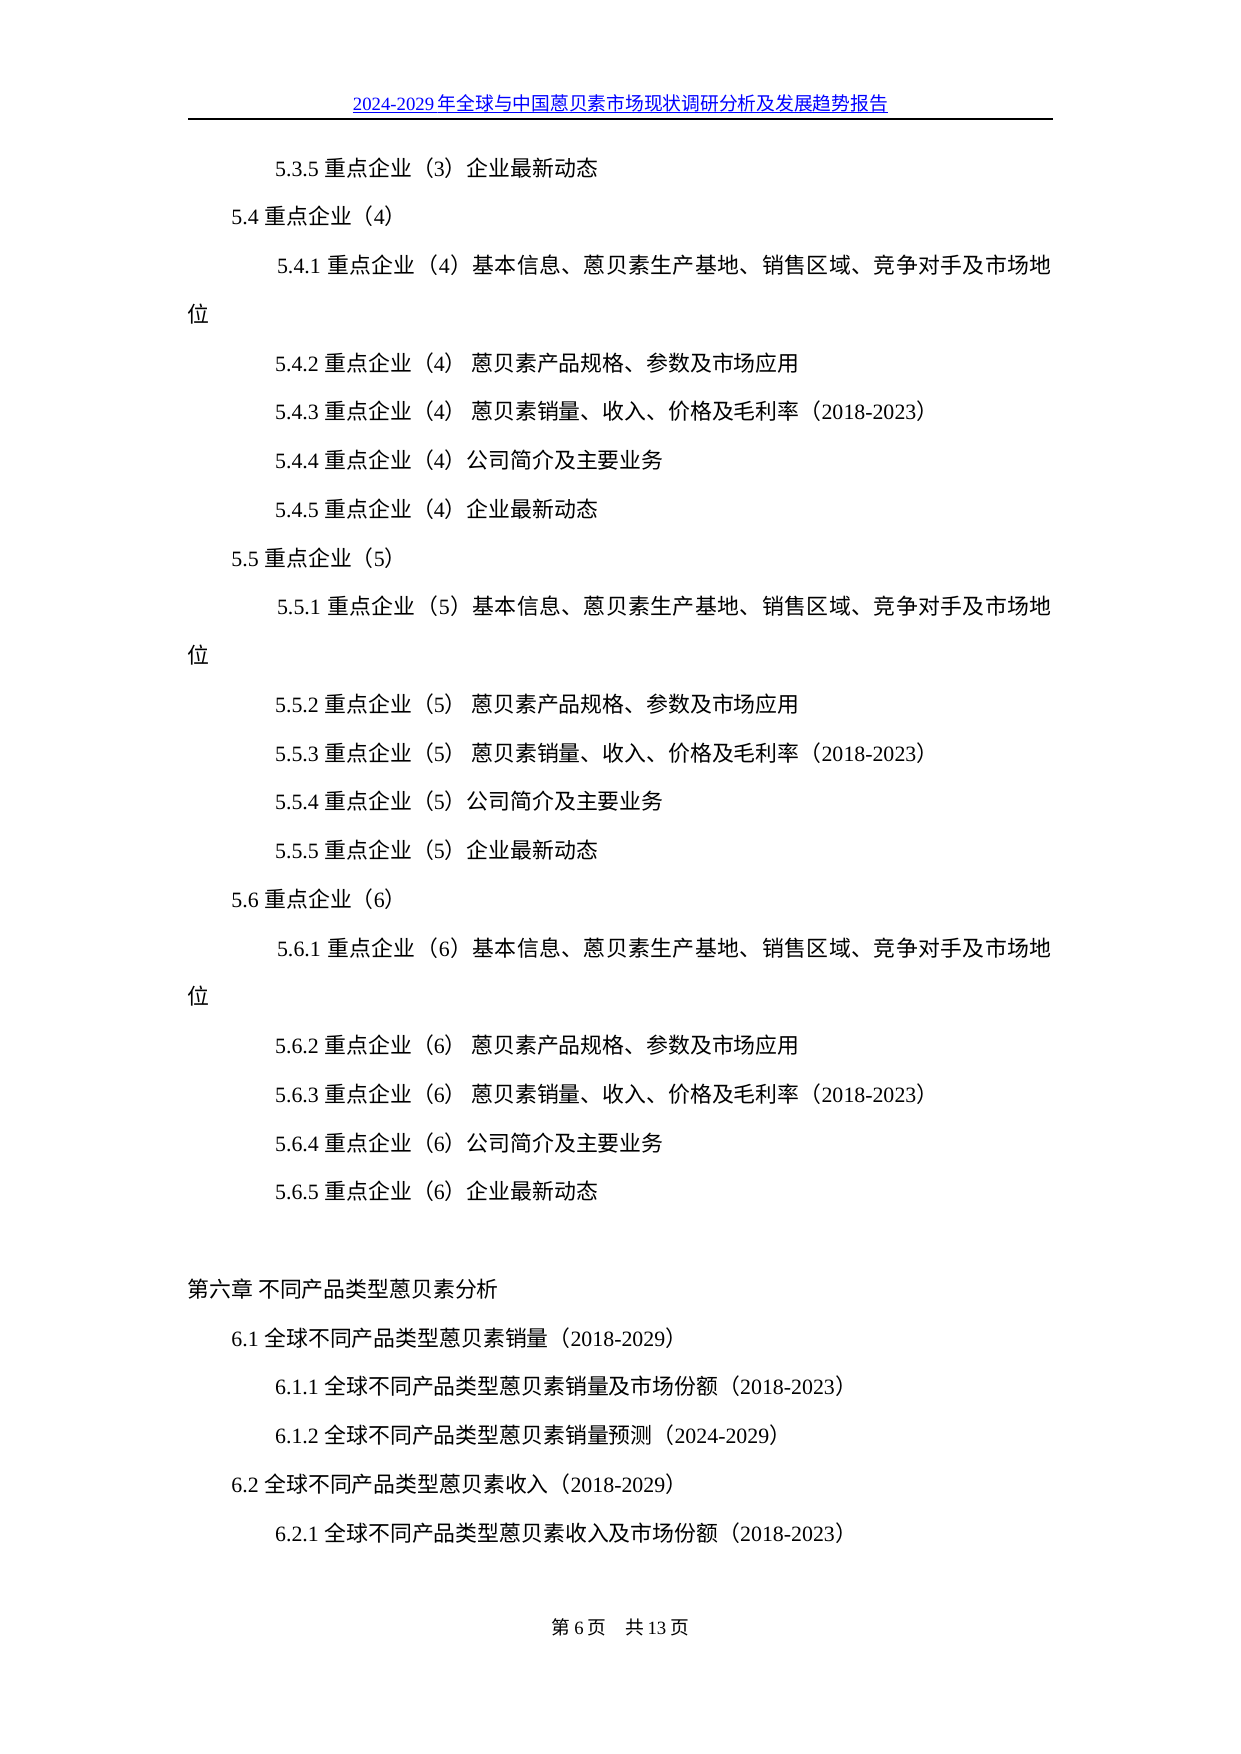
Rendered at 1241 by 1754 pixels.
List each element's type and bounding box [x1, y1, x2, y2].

text [187, 150, 1053, 1548]
